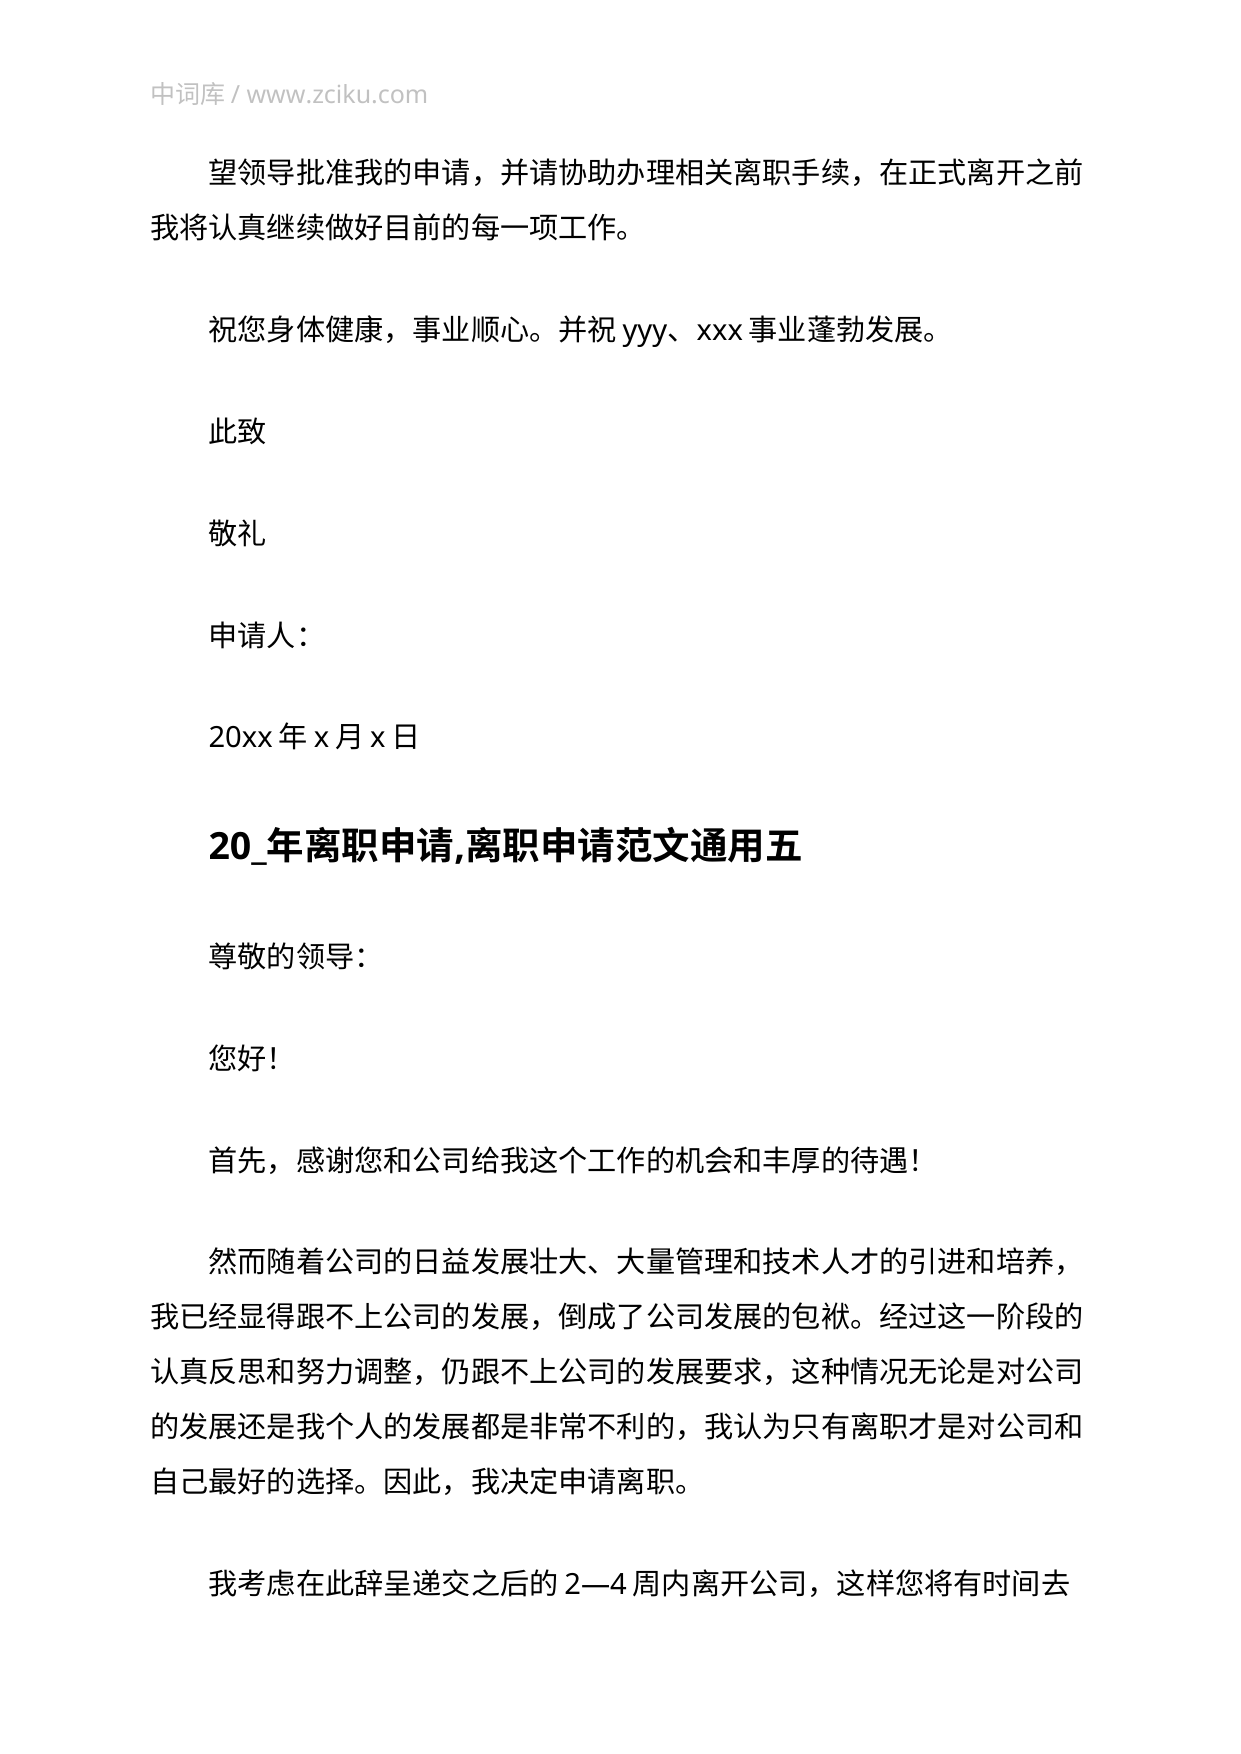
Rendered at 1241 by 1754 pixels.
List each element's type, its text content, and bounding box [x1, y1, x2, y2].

text 您好！ [150, 1035, 1090, 1078]
text 望领导批准我的申请，并请协助办理相关离职手续，在正式离开之前我将认真继续做好目前的每一项工作。 [150, 150, 1090, 247]
text 尊敬的领导： [150, 933, 1090, 976]
text 20_年离职申请,离职申请范文通用五 [150, 816, 1090, 870]
text 20xx年x月x日 [150, 714, 1090, 756]
text 祝您身体健康，事业顺心。并祝yyy、xxx事业蓬勃发展。 [150, 307, 1090, 349]
text 然而随着公司的日益发展壮大、大量管理和技术人才的引进和培养，我已经显得跟不上公司的发展，倒成了公司发展的包袱。经过这一阶段的认真反思和努力调整，仍跟不上公司的发展要求，这种情况无论是对公司的发展还是我个人的发展都是非常不利的，我认为只有离职才是对公司和自己最好的选择。因此，我决定申请离职。 [150, 1239, 1090, 1501]
text 敬礼 [150, 510, 1090, 553]
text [150, 1560, 1090, 1603]
text 申请人： [150, 612, 1090, 654]
text 首先，感谢您和公司给我这个工作的机会和丰厚的待遇！ [150, 1137, 1090, 1179]
text 此致 [150, 409, 1090, 451]
